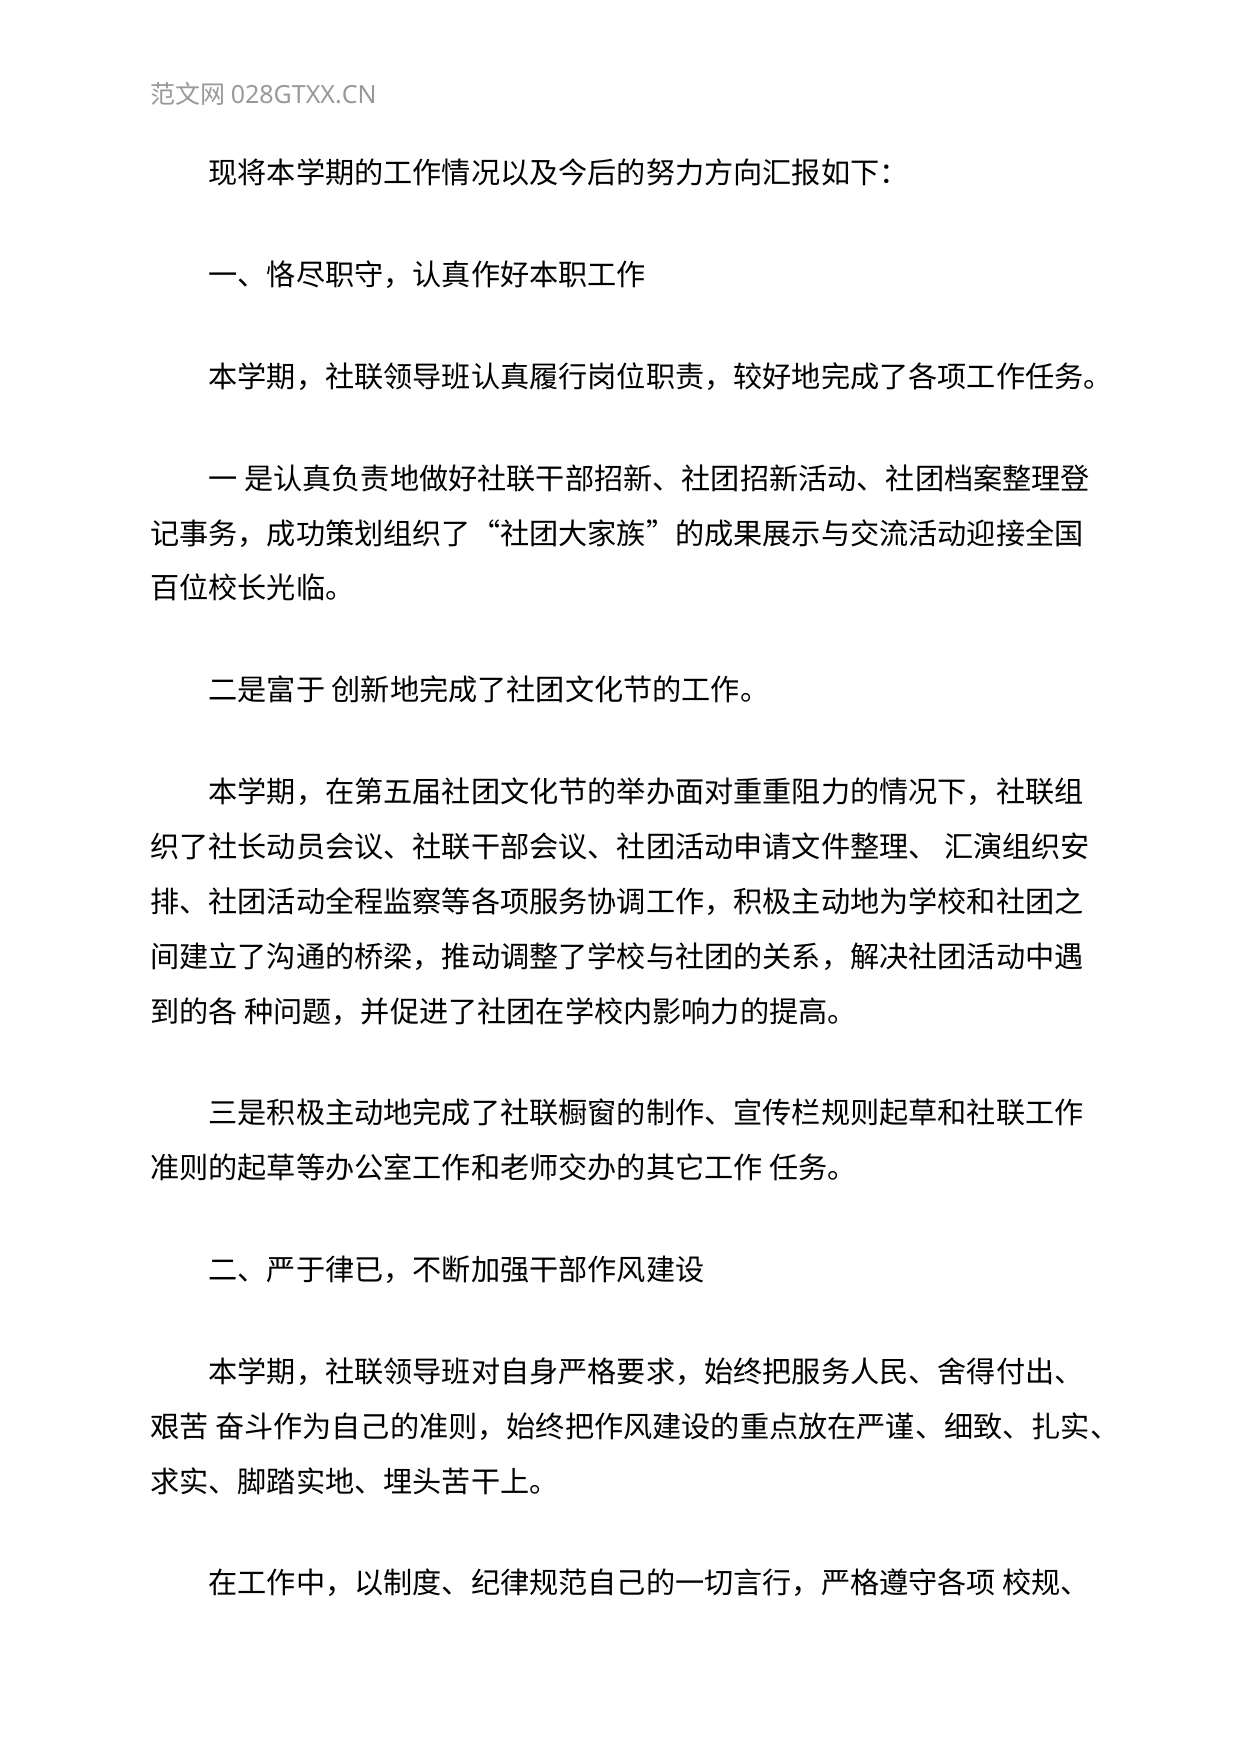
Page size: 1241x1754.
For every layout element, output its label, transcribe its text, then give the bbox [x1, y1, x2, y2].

text 一 是认真负责地做好社联干部招新、社团招新活动、社团档案整理登记事务，成功策划组织了“社团大家族”的成果展示与交流活动迎接全国百位校长光临。 [150, 455, 1090, 607]
text 本学期，社联领导班认真履行岗位职责，较好地完成了各项工作任务。 [150, 353, 1090, 396]
text 二是富于 创新地完成了社团文化节的工作。 [150, 667, 1090, 709]
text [150, 1560, 1090, 1602]
text 三是积极主动地完成了社联橱窗的制作、宣传栏规则起草和社联工作准则的起草等办公室工作和老师交办的其它工作 任务。 [150, 1090, 1090, 1187]
text 一、恪尽职守，认真作好本职工作 [150, 252, 1090, 294]
text 本学期，在第五届社团文化节的举办面对重重阻力的情况下，社联组织了社长动员会议、社联干部会议、社团活动申请文件整理、 汇演组织安排、社团活动全程监察等各项服务协调工作，积极主动地为学校和社团之间建立了沟通的桥梁，推动调整了学校与社团的关系，解决社团活动中遇到的各 种问题，并促进了社团在学校内影响力的提高。 [150, 769, 1090, 1031]
text 本学期，社联领导班对自身严格要求，始终把服务人民、舍得付出、艰苦 奋斗作为自己的准则，始终把作风建设的重点放在严谨、细致、扎实、求实、脚踏实地、埋头苦干上。 [150, 1348, 1090, 1501]
text 现将本学期的工作情况以及今后的努力方向汇报如下： [150, 150, 1090, 192]
text 二、严于律已，不断加强干部作风建设 [150, 1247, 1090, 1289]
